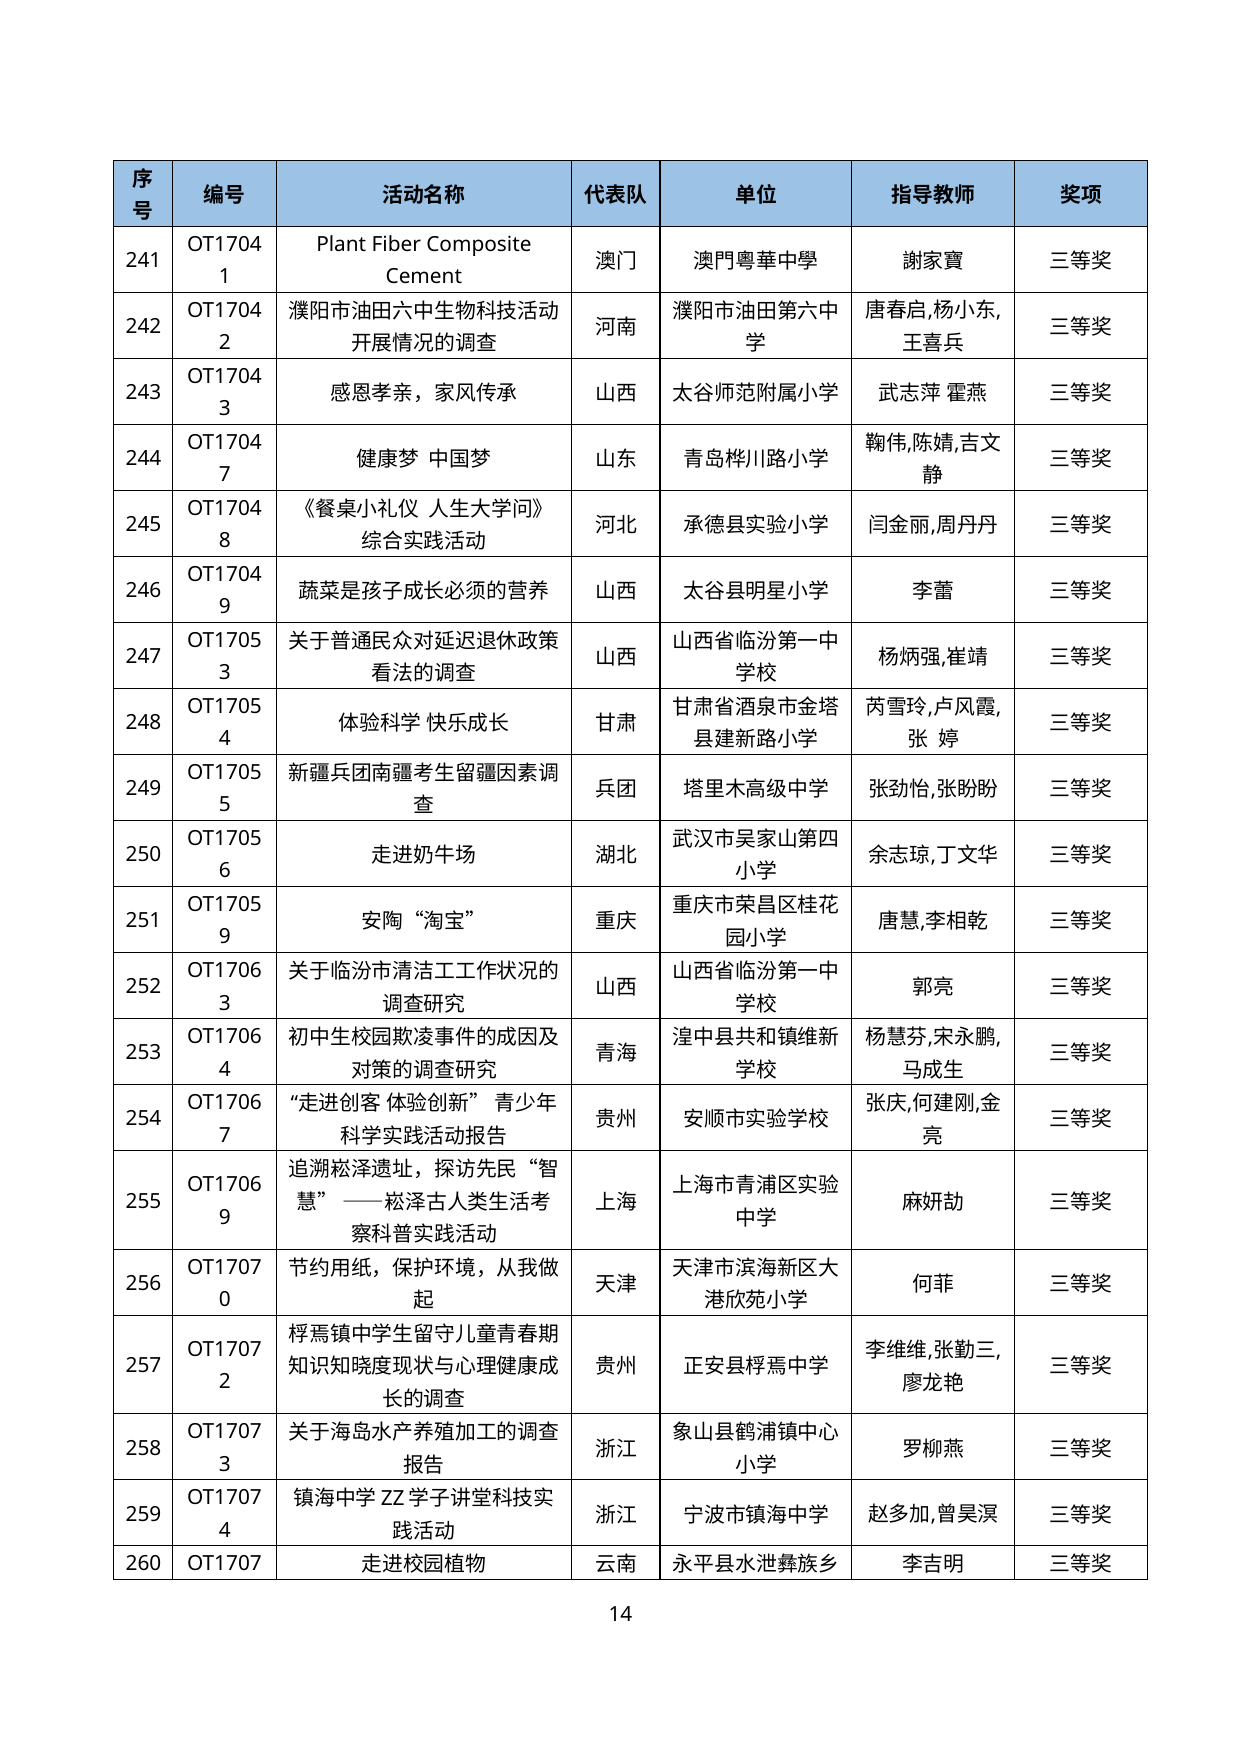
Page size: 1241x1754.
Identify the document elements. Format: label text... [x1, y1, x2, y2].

table_cell 澳门 [572, 227, 659, 292]
table_cell OT17041 [173, 227, 276, 292]
table_cell OT17059 [173, 887, 276, 952]
table_cell 关于临汾市清洁工工作状况的调查研究 [277, 953, 571, 1018]
table_cell OT17072 [173, 1316, 276, 1413]
table_cell 塔里木高级中学 [661, 755, 851, 820]
table_cell 上海 [572, 1151, 659, 1249]
table_cell 澳門粵華中學 [661, 227, 851, 292]
table_cell 兵团 [572, 755, 659, 820]
table_cell OT17043 [173, 359, 276, 424]
table_cell OT17074 [173, 1480, 276, 1545]
table_cell 249 [114, 755, 172, 820]
table_cell 蔬菜是孩子成长必须的营养 [277, 557, 571, 622]
table_cell 贵州 [572, 1085, 659, 1150]
table_cell 244 [114, 425, 172, 490]
table_cell 浙江 [572, 1414, 659, 1479]
table_cell OT17042 [173, 293, 276, 358]
table_cell OT17067 [173, 1085, 276, 1150]
table_cell 山西省临汾第一中学校 [661, 623, 851, 688]
table_cell 252 [114, 953, 172, 1018]
table_cell OT17048 [173, 491, 276, 556]
table_cell 257 [114, 1316, 172, 1413]
table_cell 三等奖 [1015, 887, 1147, 952]
table_cell OT17047 [173, 425, 276, 490]
table_cell 永平县水泄彝族乡世兴村完小 [661, 1546, 851, 1579]
table_cell OT17073 [173, 1414, 276, 1479]
table_cell 甘肃省酒泉市金塔县建新路小学 [661, 689, 851, 754]
table_cell 郭亮 [852, 953, 1014, 1018]
table_cell 鞠伟,陈婧,吉文静 [852, 425, 1014, 490]
table_header 奖项 [1015, 161, 1147, 226]
table_cell 三等奖 [1015, 557, 1147, 622]
table_cell “走进创客 体验创新” 青少年科学实践活动报告 [277, 1085, 571, 1150]
table_header 序号 [114, 161, 172, 226]
table_cell 太谷县明星小学 [661, 557, 851, 622]
table_cell 余志琼,丁文华 [852, 821, 1014, 886]
table_cell Plant Fiber Composite Cement [277, 227, 571, 292]
table_cell 青岛桦川路小学 [661, 425, 851, 490]
table_cell 赵多加,曾昊溟 [852, 1480, 1014, 1545]
table_cell OT17069 [173, 1151, 276, 1249]
table_cell 山西 [572, 557, 659, 622]
table_cell 初中生校园欺凌事件的成因及对策的调查研究 [277, 1019, 571, 1084]
table_cell 254 [114, 1085, 172, 1150]
table_cell 三等奖 [1015, 689, 1147, 754]
table_cell 安顺市实验学校 [661, 1085, 851, 1150]
table_cell OT17063 [173, 953, 276, 1018]
table_cell 宁波市镇海中学 [661, 1480, 851, 1545]
table_cell 三等奖 [1015, 491, 1147, 556]
table_cell 承德县实验小学 [661, 491, 851, 556]
table_cell 健康梦 中国梦 [277, 425, 571, 490]
table_cell 三等奖 [1015, 1085, 1147, 1150]
table_cell 山西 [572, 953, 659, 1018]
table_cell 闫金丽,周丹丹 [852, 491, 1014, 556]
table_cell 云南 [572, 1546, 659, 1579]
table_cell OT17053 [173, 623, 276, 688]
table_cell 三等奖 [1015, 623, 1147, 688]
table_cell 节约用纸，保护环境，从我做起 [277, 1250, 571, 1315]
table_cell 三等奖 [1015, 1316, 1147, 1413]
table_cell 謝家寶 [852, 227, 1014, 292]
table_cell 李蕾 [852, 557, 1014, 622]
table_cell OT17064 [173, 1019, 276, 1084]
table_header 指导教师 [852, 161, 1014, 226]
table_cell OT17049 [173, 557, 276, 622]
table_cell 武汉市吴家山第四小学 [661, 821, 851, 886]
table_cell 山西 [572, 623, 659, 688]
table_cell 青海 [572, 1019, 659, 1084]
table_cell OT17056 [173, 821, 276, 886]
table_cell 河南 [572, 293, 659, 358]
table_cell 麻妍劼 [852, 1151, 1014, 1249]
table_cell 三等奖 [1015, 1250, 1147, 1315]
table_cell 武志萍 霍燕 [852, 359, 1014, 424]
table_cell 李维维,张勤三,廖龙艳 [852, 1316, 1014, 1413]
table_cell 259 [114, 1480, 172, 1545]
table_cell 三等奖 [1015, 227, 1147, 292]
table_cell 浙江 [572, 1480, 659, 1545]
table_cell 上海市青浦区实验中学 [661, 1151, 851, 1249]
table_header 编号 [173, 161, 276, 226]
table_cell 三等奖 [1015, 1480, 1147, 1545]
table_cell 关于普通民众对延迟退休政策看法的调查 [277, 623, 571, 688]
table_cell 芮雪玲,卢风霞,张 婷 [852, 689, 1014, 754]
table_cell 贵州 [572, 1316, 659, 1413]
table_cell 242 [114, 293, 172, 358]
table_cell 李吉明 [852, 1546, 1014, 1579]
table_cell 正安县桴焉中学 [661, 1316, 851, 1413]
table_cell OT17054 [173, 689, 276, 754]
table_cell 象山县鹤浦镇中心小学 [661, 1414, 851, 1479]
table_cell 河北 [572, 491, 659, 556]
table_cell 243 [114, 359, 172, 424]
table_cell 251 [114, 887, 172, 952]
table_cell 三等奖 [1015, 359, 1147, 424]
table_cell 三等奖 [1015, 1546, 1147, 1579]
table_cell 镇海中学ZZ学子讲堂科技实践活动 [277, 1480, 571, 1545]
table_cell 天津 [572, 1250, 659, 1315]
table_cell 250 [114, 821, 172, 886]
table_cell 何菲 [852, 1250, 1014, 1315]
table_cell 杨炳强,崔靖 [852, 623, 1014, 688]
table_cell 追溯崧泽遗址，探访先民“智慧” ——崧泽古人类生活考察科普实践活动 [277, 1151, 571, 1249]
table_cell 走进校园植物 [277, 1546, 571, 1579]
table_cell 感恩孝亲，家风传承 [277, 359, 571, 424]
table_header 代表队 [572, 161, 659, 226]
table_cell 255 [114, 1151, 172, 1249]
table_cell 太谷师范附属小学 [661, 359, 851, 424]
table_cell 安陶“淘宝” [277, 887, 571, 952]
table_cell 247 [114, 623, 172, 688]
table_cell 甘肃 [572, 689, 659, 754]
table_cell 三等奖 [1015, 293, 1147, 358]
table_cell 张劲怡,张盼盼 [852, 755, 1014, 820]
table_header 单位 [661, 161, 851, 226]
table_cell 三等奖 [1015, 1019, 1147, 1084]
table_cell 山西省临汾第一中学校 [661, 953, 851, 1018]
table_header 活动名称 [277, 161, 571, 226]
table_cell 唐慧,李相乾 [852, 887, 1014, 952]
table_cell 241 [114, 227, 172, 292]
table_cell 杨慧芬,宋永鹏,马成生 [852, 1019, 1014, 1084]
table_cell 三等奖 [1015, 755, 1147, 820]
table_cell OT17076 [173, 1546, 276, 1579]
table_cell 山西 [572, 359, 659, 424]
table_cell 罗柳燕 [852, 1414, 1014, 1479]
table_cell OT17055 [173, 755, 276, 820]
table_cell 258 [114, 1414, 172, 1479]
table_cell 三等奖 [1015, 953, 1147, 1018]
table_cell 体验科学 快乐成长 [277, 689, 571, 754]
table_cell 245 [114, 491, 172, 556]
table_cell 《餐桌小礼仪 人生大学问》综合实践活动 [277, 491, 571, 556]
table_cell 濮阳市油田第六中学 [661, 293, 851, 358]
table_cell 湖北 [572, 821, 659, 886]
table_cell 张庆,何建刚,金亮 [852, 1085, 1014, 1150]
table_cell 256 [114, 1250, 172, 1315]
table_cell 山东 [572, 425, 659, 490]
table_cell OT17070 [173, 1250, 276, 1315]
table_cell 重庆 [572, 887, 659, 952]
table_cell 走进奶牛场 [277, 821, 571, 886]
table_cell 关于海岛水产养殖加工的调查报告 [277, 1414, 571, 1479]
table_cell 三等奖 [1015, 1151, 1147, 1249]
table_cell 天津市滨海新区大港欣苑小学 [661, 1250, 851, 1315]
table_cell 三等奖 [1015, 425, 1147, 490]
table_cell 唐春启,杨小东,王喜兵 [852, 293, 1014, 358]
table_cell 253 [114, 1019, 172, 1084]
table_cell 重庆市荣昌区桂花园小学 [661, 887, 851, 952]
table_cell 新疆兵团南疆考生留疆因素调查 [277, 755, 571, 820]
table_cell 湟中县共和镇维新学校 [661, 1019, 851, 1084]
table_cell 濮阳市油田六中生物科技活动开展情况的调查 [277, 293, 571, 358]
table_cell 248 [114, 689, 172, 754]
table_cell 三等奖 [1015, 821, 1147, 886]
table_cell 三等奖 [1015, 1414, 1147, 1479]
table_cell 260 [114, 1546, 172, 1579]
table_cell 246 [114, 557, 172, 622]
table_cell 桴焉镇中学生留守儿童青春期知识知晓度现状与心理健康成长的调查 [277, 1316, 571, 1413]
